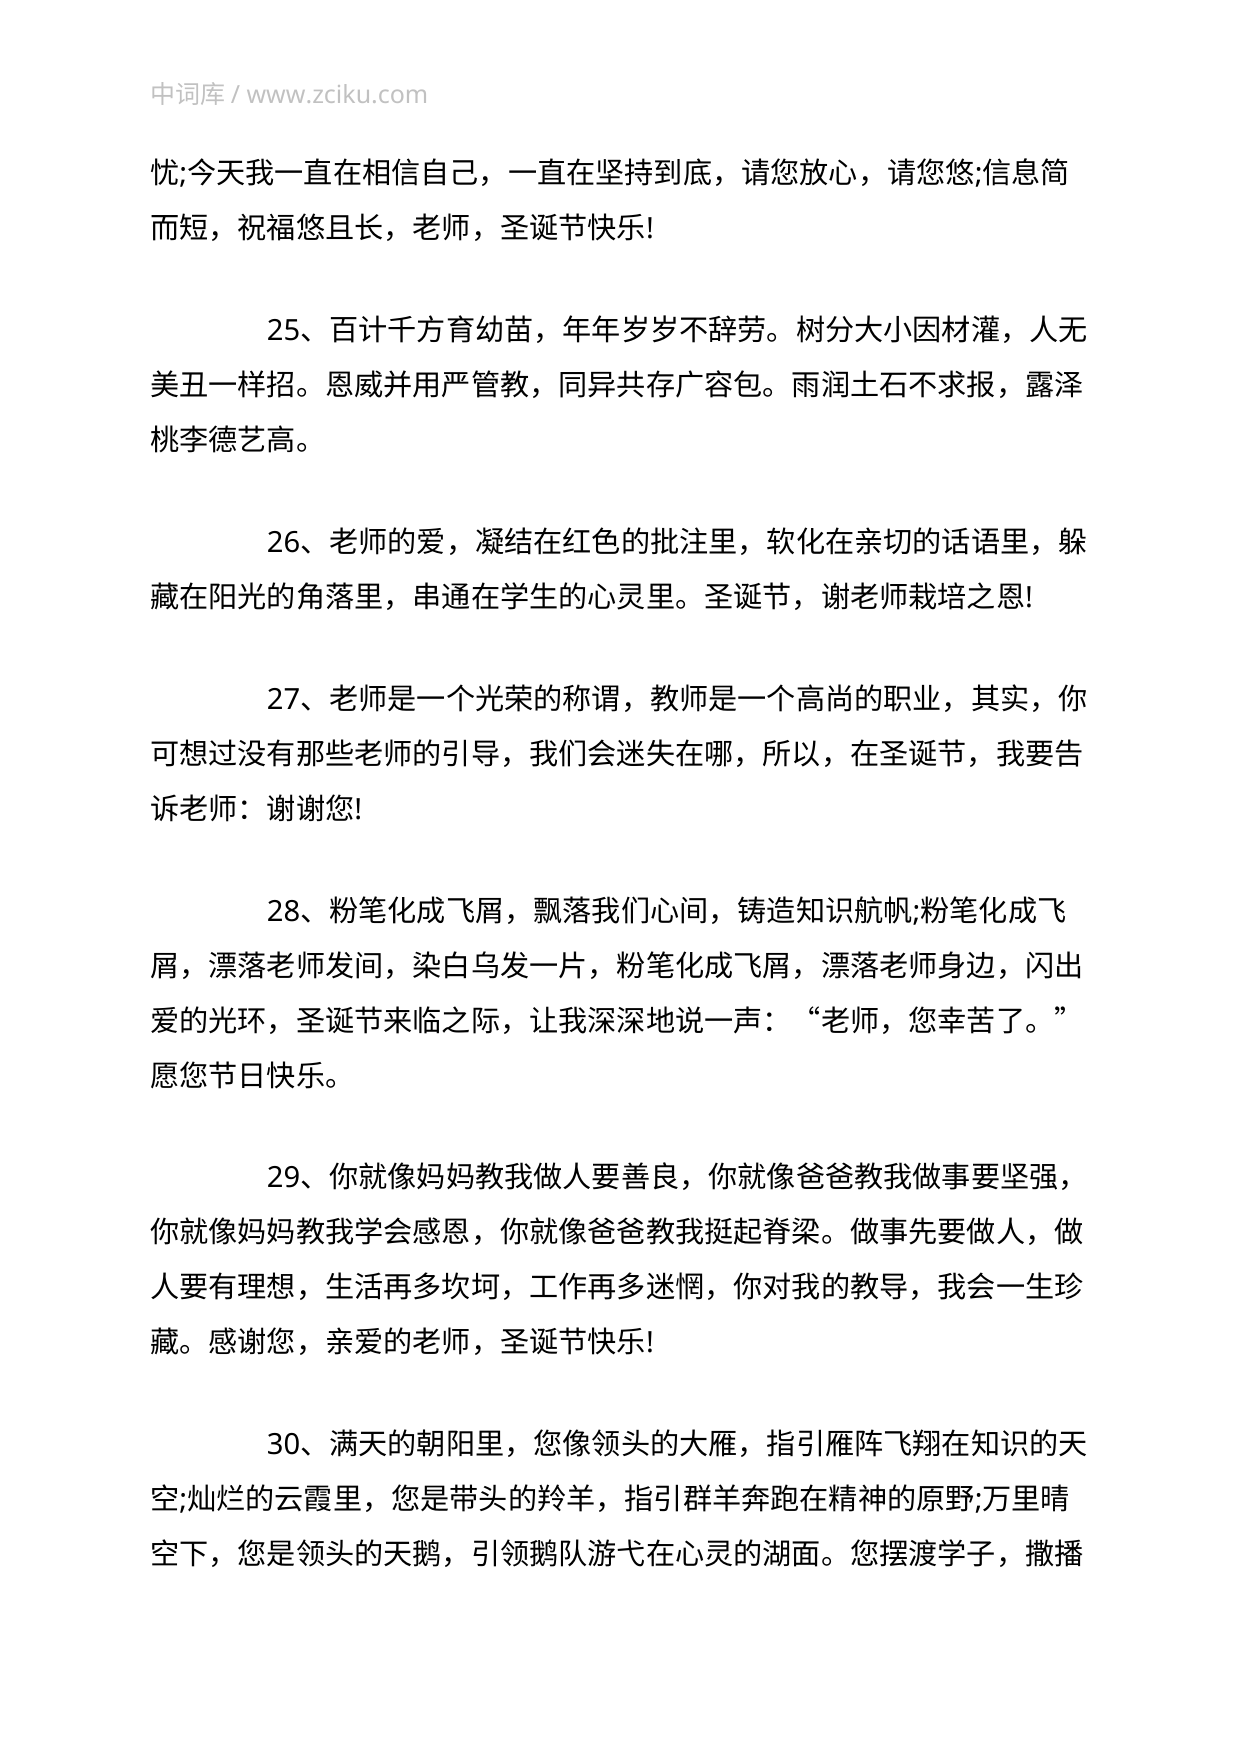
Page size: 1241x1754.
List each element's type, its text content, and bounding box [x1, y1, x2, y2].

text 28、粉笔化成飞屑，飘落我们心间，铸造知识航帆;粉笔化成飞屑，漂落老师发间，染白乌发一片，粉笔化成飞屑，漂落老师身边，闪出爱的光环，圣诞节来临之际，让我深深地说一声：“老师，您幸苦了。”愿您节日快乐。 [150, 887, 1090, 1094]
text 29、你就像妈妈教我做人要善良，你就像爸爸教我做事要坚强，你就像妈妈教我学会感恩，你就像爸爸教我挺起脊梁。做事先要做人，做人要有理想，生活再多坎坷，工作再多迷惘，你对我的教导，我会一生珍藏。感谢您，亲爱的老师，圣诞节快乐! [150, 1154, 1090, 1361]
text 27、老师是一个光荣的称谓，教师是一个高尚的职业，其实，你可想过没有那些老师的引导，我们会迷失在哪，所以，在圣诞节，我要告诉老师：谢谢您! [150, 676, 1090, 828]
text 26、老师的爱，凝结在红色的批注里，软化在亲切的话语里，躲藏在阳光的角落里，串通在学生的心灵里。圣诞节，谢老师栽培之恩! [150, 519, 1090, 616]
text 25、百计千方育幼苗，年年岁岁不辞劳。树分大小因材灌，人无美丑一样招。恩威并用严管教，同异共存广容包。雨润土石不求报，露泽桃李德艺高。 [150, 307, 1090, 459]
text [150, 150, 1090, 247]
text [150, 1421, 1090, 1573]
